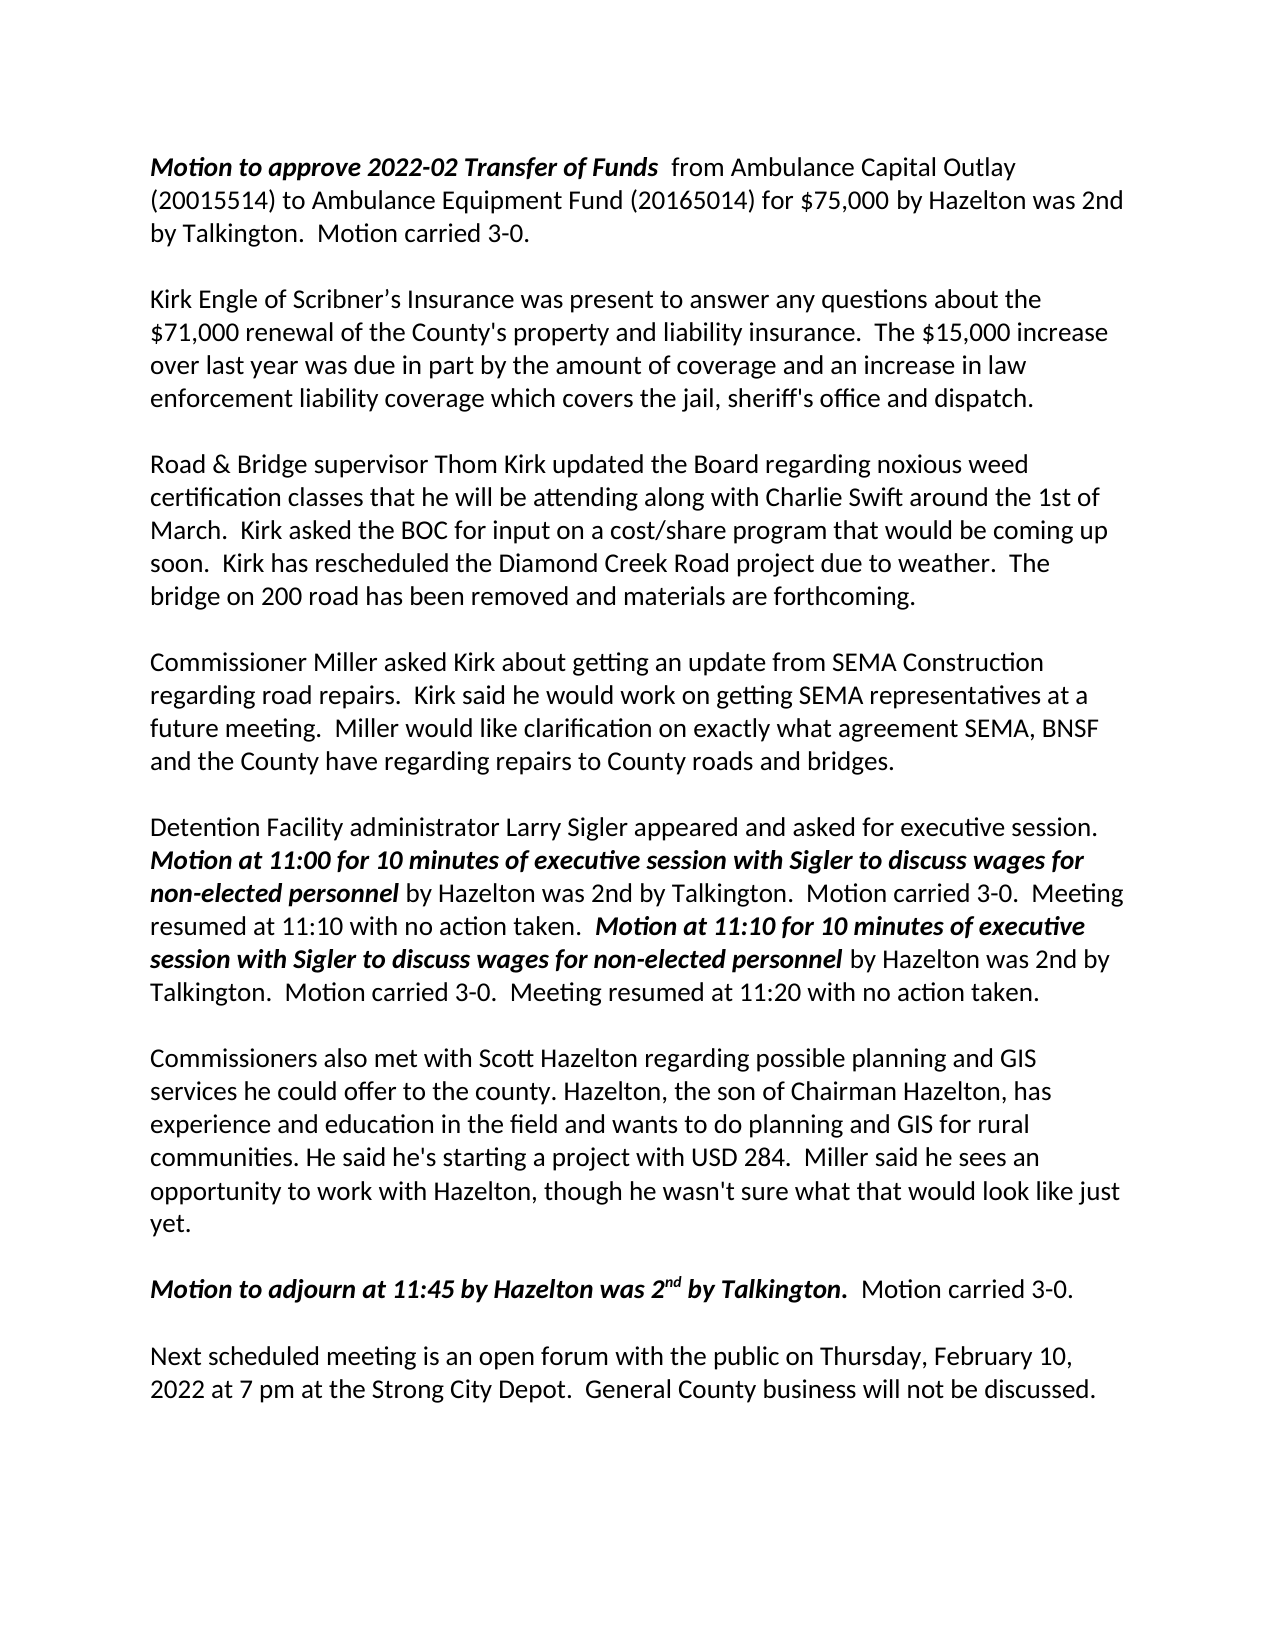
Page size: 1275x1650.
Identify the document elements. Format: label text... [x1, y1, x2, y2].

text Motion to approve 2022-02 Transfer of Funds from Ambulance Capital Outlay (20015514) to Ambulance Equipment Fund (20165014) for $75,000 by Hazelton was 2nd by Talkington. Motion carried 3-0. [150, 150, 1125, 249]
text Motion to adjourn at 11:45 by Hazelton was 2nd by Talkington. Motion carried 3-0. [150, 1273, 1125, 1306]
text Next scheduled meeting is an open forum with the public on Thursday, February 10, 2022 at 7 pm at the Strong City Depot. General County business will not be discussed. [150, 1339, 1125, 1405]
text Detention Facility administrator Larry Sigler appeared and asked for executive session. Motion at 11:00 for 10 minutes of executive session with Sigler to discuss wages for non-elected personnel by Hazelton was 2nd by Talkington. Motion carried 3-0. Meeting resumed at 11:10 with no action taken. Motion at 11:10 for 10 minutes of executive session with Sigler to discuss wages for non-elected personnel by Hazelton was 2nd by Talkington. Motion carried 3-0. Meeting resumed at 11:20 with no action taken. [150, 810, 1125, 1008]
text Commissioners also met with Scott Hazelton regarding possible planning and GIS services he could offer to the county. Hazelton, the son of Chairman Hazelton, has experience and education in the field and wants to do planning and GIS for rural communities. He said he's starting a project with USD 284. Miller said he sees an opportunity to work with Hazelton, though he wasn't sure what that would look like just yet. [150, 1042, 1125, 1240]
text Road & Bridge supervisor Thom Kirk updated the Board regarding noxious weed certification classes that he will be attending along with Charlie Swift around the 1st of March. Kirk asked the BOC for input on a cost/share program that would be coming up soon. Kirk has rescheduled the Diamond Creek Road project due to weather. The bridge on 200 road has been removed and materials are forthcoming. [150, 447, 1125, 612]
text Kirk Engle of Scribner’s Insurance was present to answer any questions about the $71,000 renewal of the County's property and liability insurance. The $15,000 increase over last year was due in part by the amount of coverage and an increase in law enforcement liability coverage which covers the jail, sheriff's office and dispatch. [150, 282, 1125, 414]
text Commissioner Miller asked Kirk about getting an update from SEMA Construction regarding road repairs. Kirk said he would work on getting SEMA representatives at a future meeting. Miller would like clarification on exactly what agreement SEMA, BNSF and the County have regarding repairs to County roads and bridges. [150, 645, 1125, 777]
